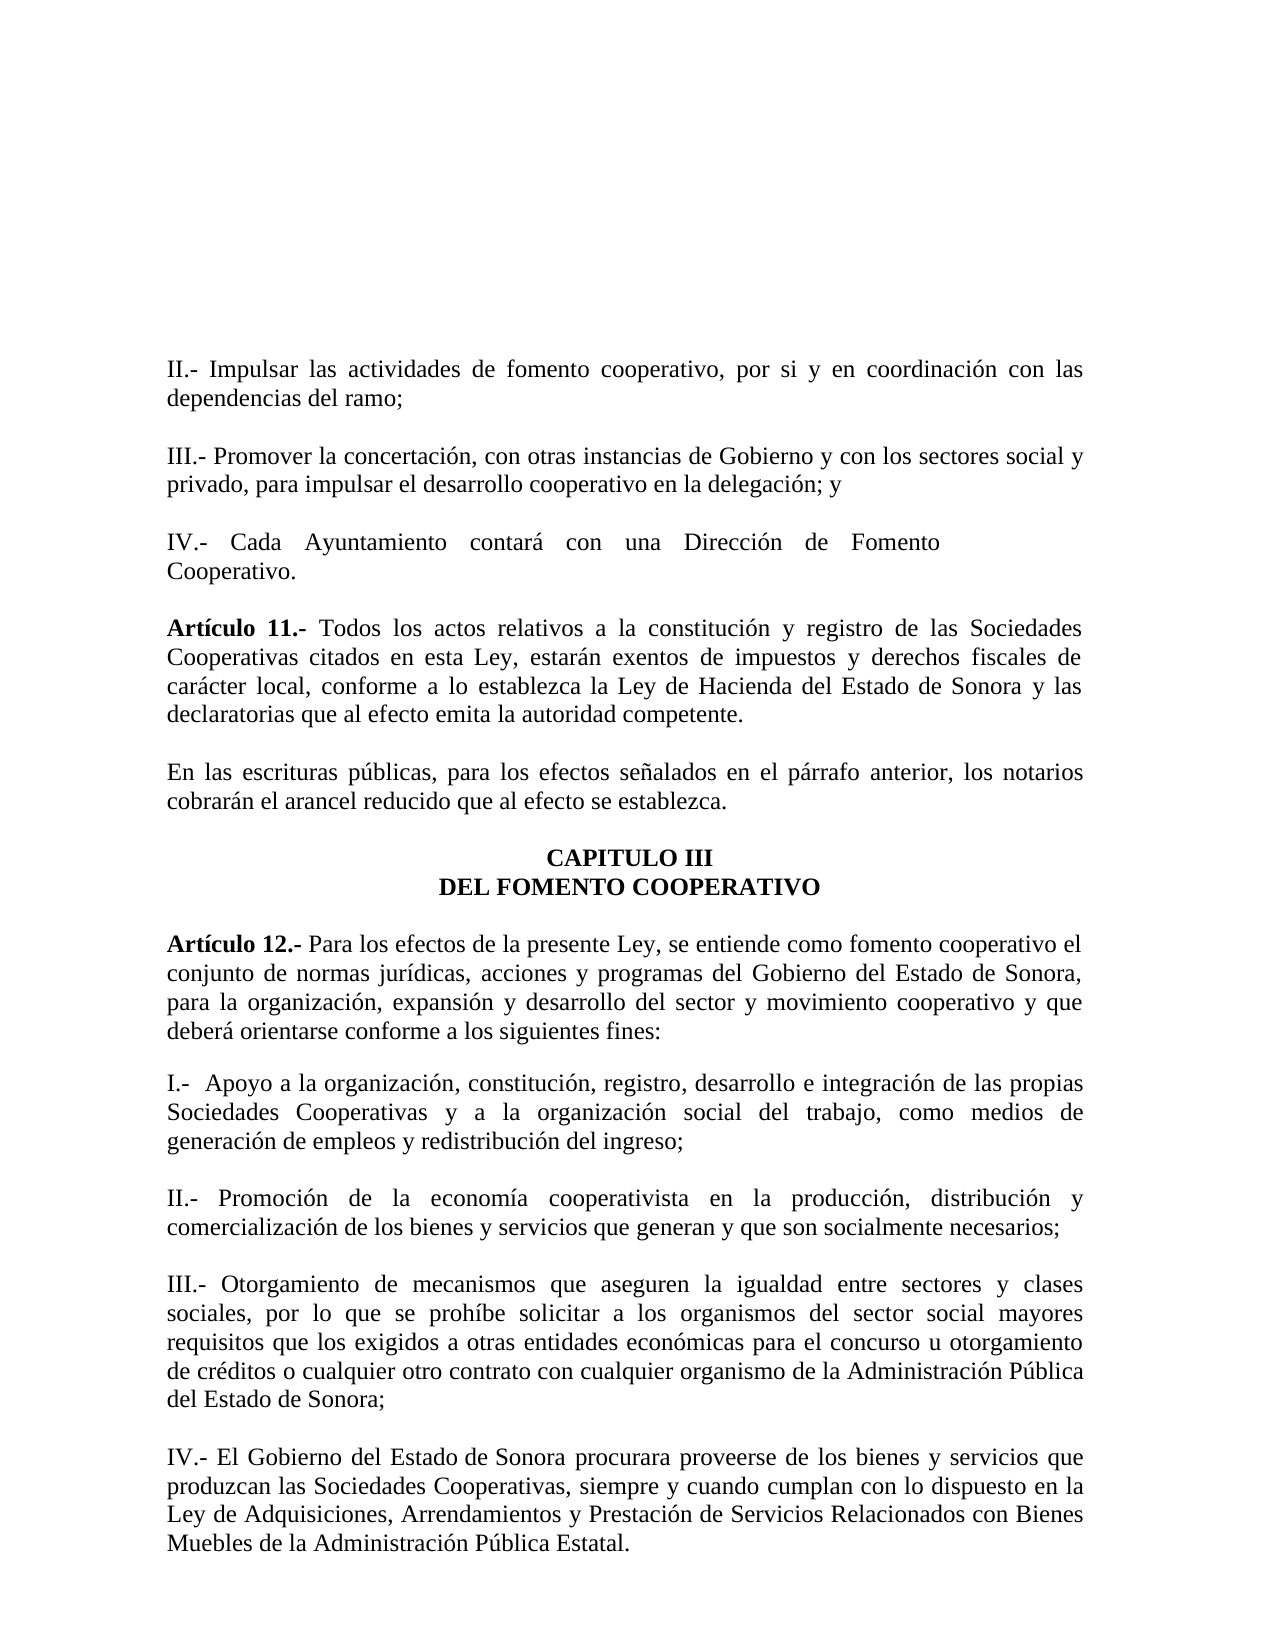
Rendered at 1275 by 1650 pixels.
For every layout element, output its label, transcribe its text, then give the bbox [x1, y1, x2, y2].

text En las escrituras públicas, para los efectos señalados en el párrafo anterior, los notarios cobrarán el arancel reducido que al efecto se establezca. [167, 757, 1084, 814]
text DEL FOMENTO COOPERATIVO [167, 872, 1093, 901]
text II.- Promoción de la economía cooperativista en la producción, distribución y comercialización de los bienes y servicios que generan y que son socialmente necesarios; [167, 1183, 1084, 1241]
text II.- Impulsar las actividades de fomento cooperativo, por si y en coordinación con las dependencias del ramo; [167, 354, 1084, 412]
text Artículo 11.- Todos los actos relativos a la constitución y registro de las Sociedades Cooperativas citados en esta Ley, estarán exentos de impuestos y derechos fiscales de carácter local, conforme a lo establezca la Ley de Hacienda del Estado de Sonora y las declaratorias que al efecto emita la autoridad competente. [167, 613, 1082, 728]
text CAPITULO III [167, 843, 1093, 872]
text III.- Promover la concertación, con otras instancias de Gobierno y con los sectores social y privado, para impulsar el desarrollo cooperativo en la delegación; y [167, 441, 1084, 498]
text IV.- Cada Ayuntamiento contará con una Dirección de Fomento Cooperativo. [167, 527, 940, 584]
text IV.- El Gobierno del Estado de Sonora procurara proveerse de los bienes y servicios que produzcan las Sociedades Cooperativas, siempre y cuando cumplan con lo dispuesto en la Ley de Adquisiciones, Arrendamientos y Prestación de Servicios Relacionados con Bienes Muebles de la Administración Pública Estatal. [167, 1442, 1084, 1557]
text Artículo 12.- Para los efectos de la presente Ley, se entiende como fomento cooperativo el conjunto de normas jurídicas, acciones y programas del Gobierno del Estado de Sonora, para la organización, expansión y desarrollo del sector y movimiento cooperativo y que deberá orientarse conforme a los siguientes fines: [167, 929, 1082, 1044]
text I.- Apoyo a la organización, constitución, registro, desarrollo e integración de las propias Sociedades Cooperativas y a la organización social del trabajo, como medios de generación de empleos y redistribución del ingreso; [167, 1068, 1084, 1154]
text III.- Otorgamiento de mecanismos que aseguren la igualdad entre sectores y clases sociales, por lo que se prohíbe solicitar a los organismos del sector social mayores requisitos que los exigidos a otras entidades económicas para el concurso u otorgamiento de créditos o cualquier otro contrato con cualquier organismo de la Administración Pública del Estado de Sonora; [167, 1269, 1084, 1413]
